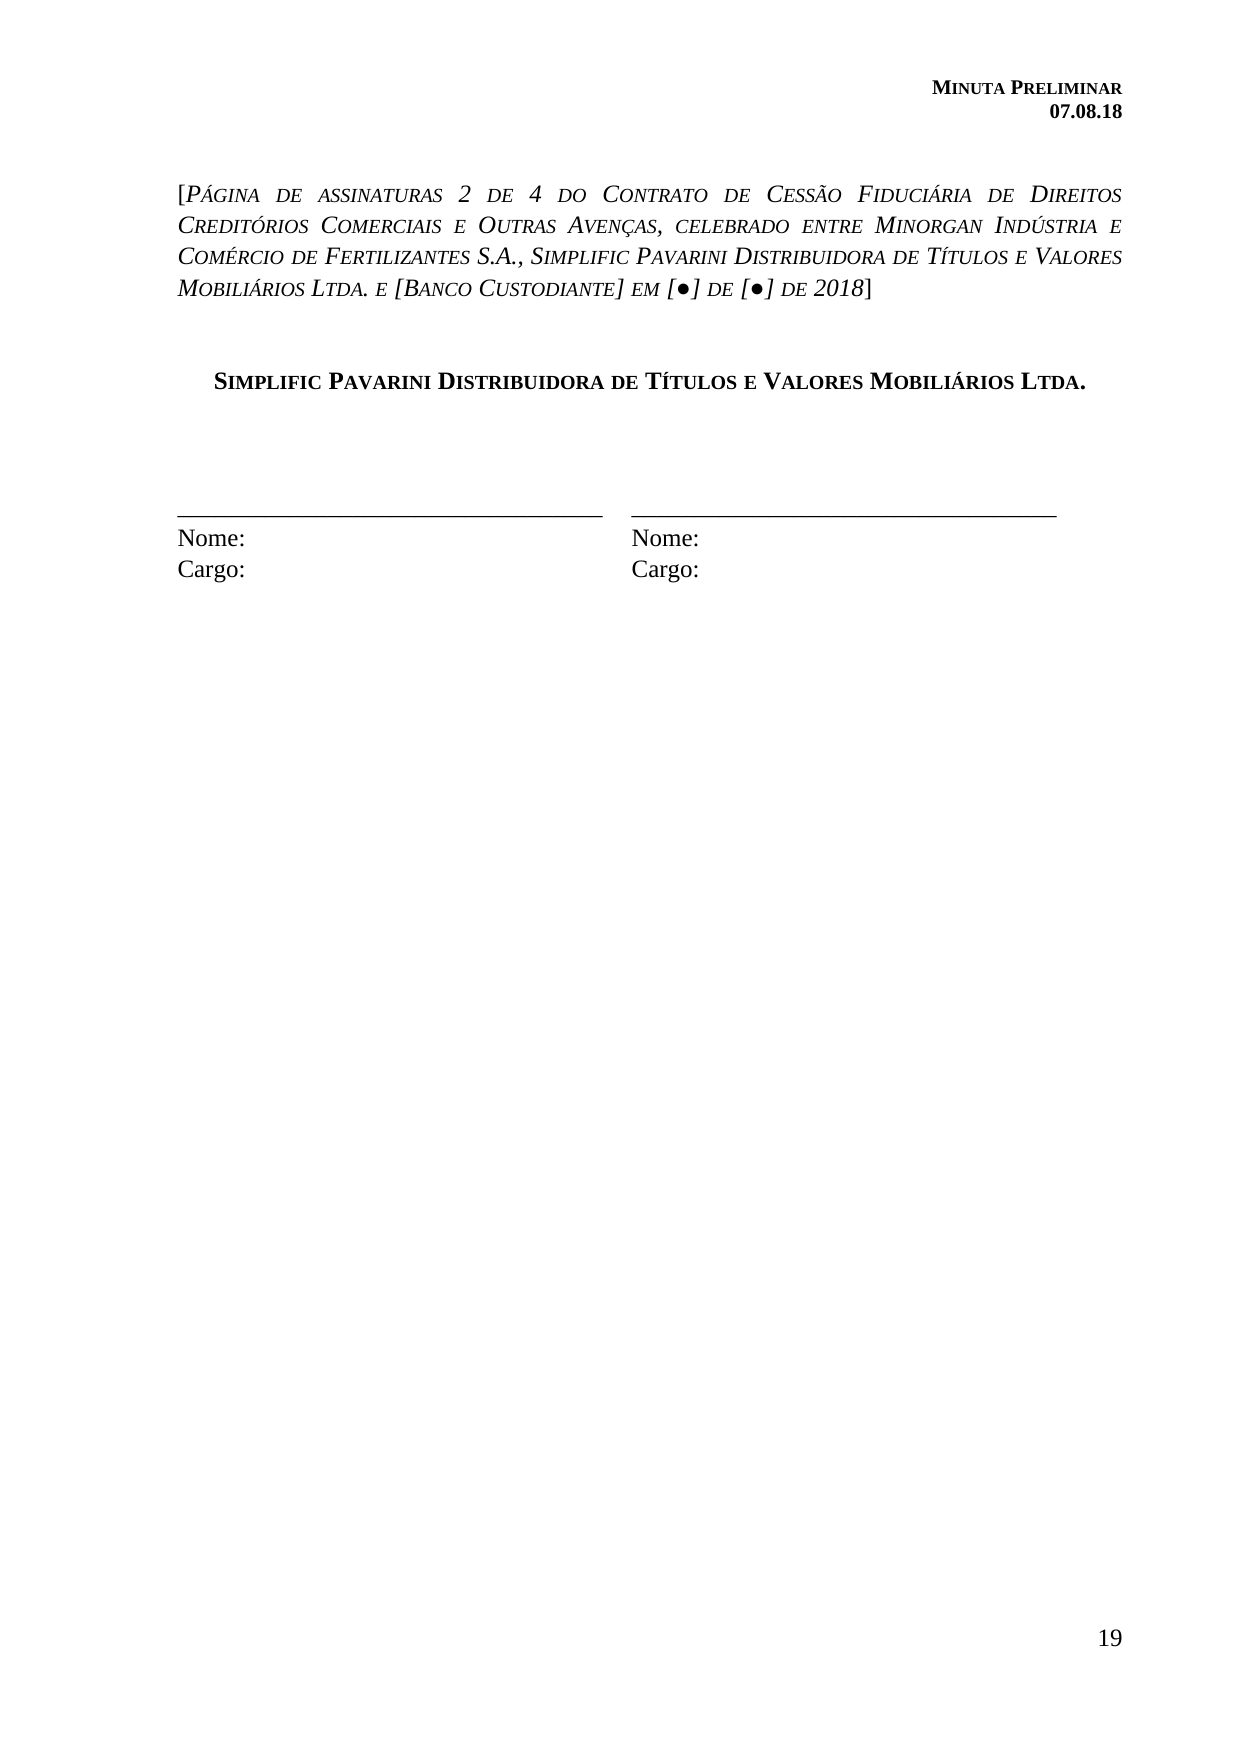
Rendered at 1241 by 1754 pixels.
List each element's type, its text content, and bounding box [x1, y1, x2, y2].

table_header __________________________________ Nome: Cargo: [620, 490, 1078, 583]
table_header __________________________________ Nome: Cargo: [166, 490, 620, 583]
text Simplific Pavarini Distribuidora de Títulos e Valores Mobiliários Ltda. [177, 365, 1122, 396]
text [Página de assinaturas 2 de 4 do Contrato de Cessão Fiduciária de Direitos Creditórios Comerciais e Outras Avenças, celebrado entre Minorgan Indústria e Comércio de Fertilizantes S.A., Simplific Pavarini Distribuidora de Títulos e Valores Mobiliários Ltda. e [Banco Custodiante] em [●] de [●] de 2018] [177, 177, 1122, 302]
